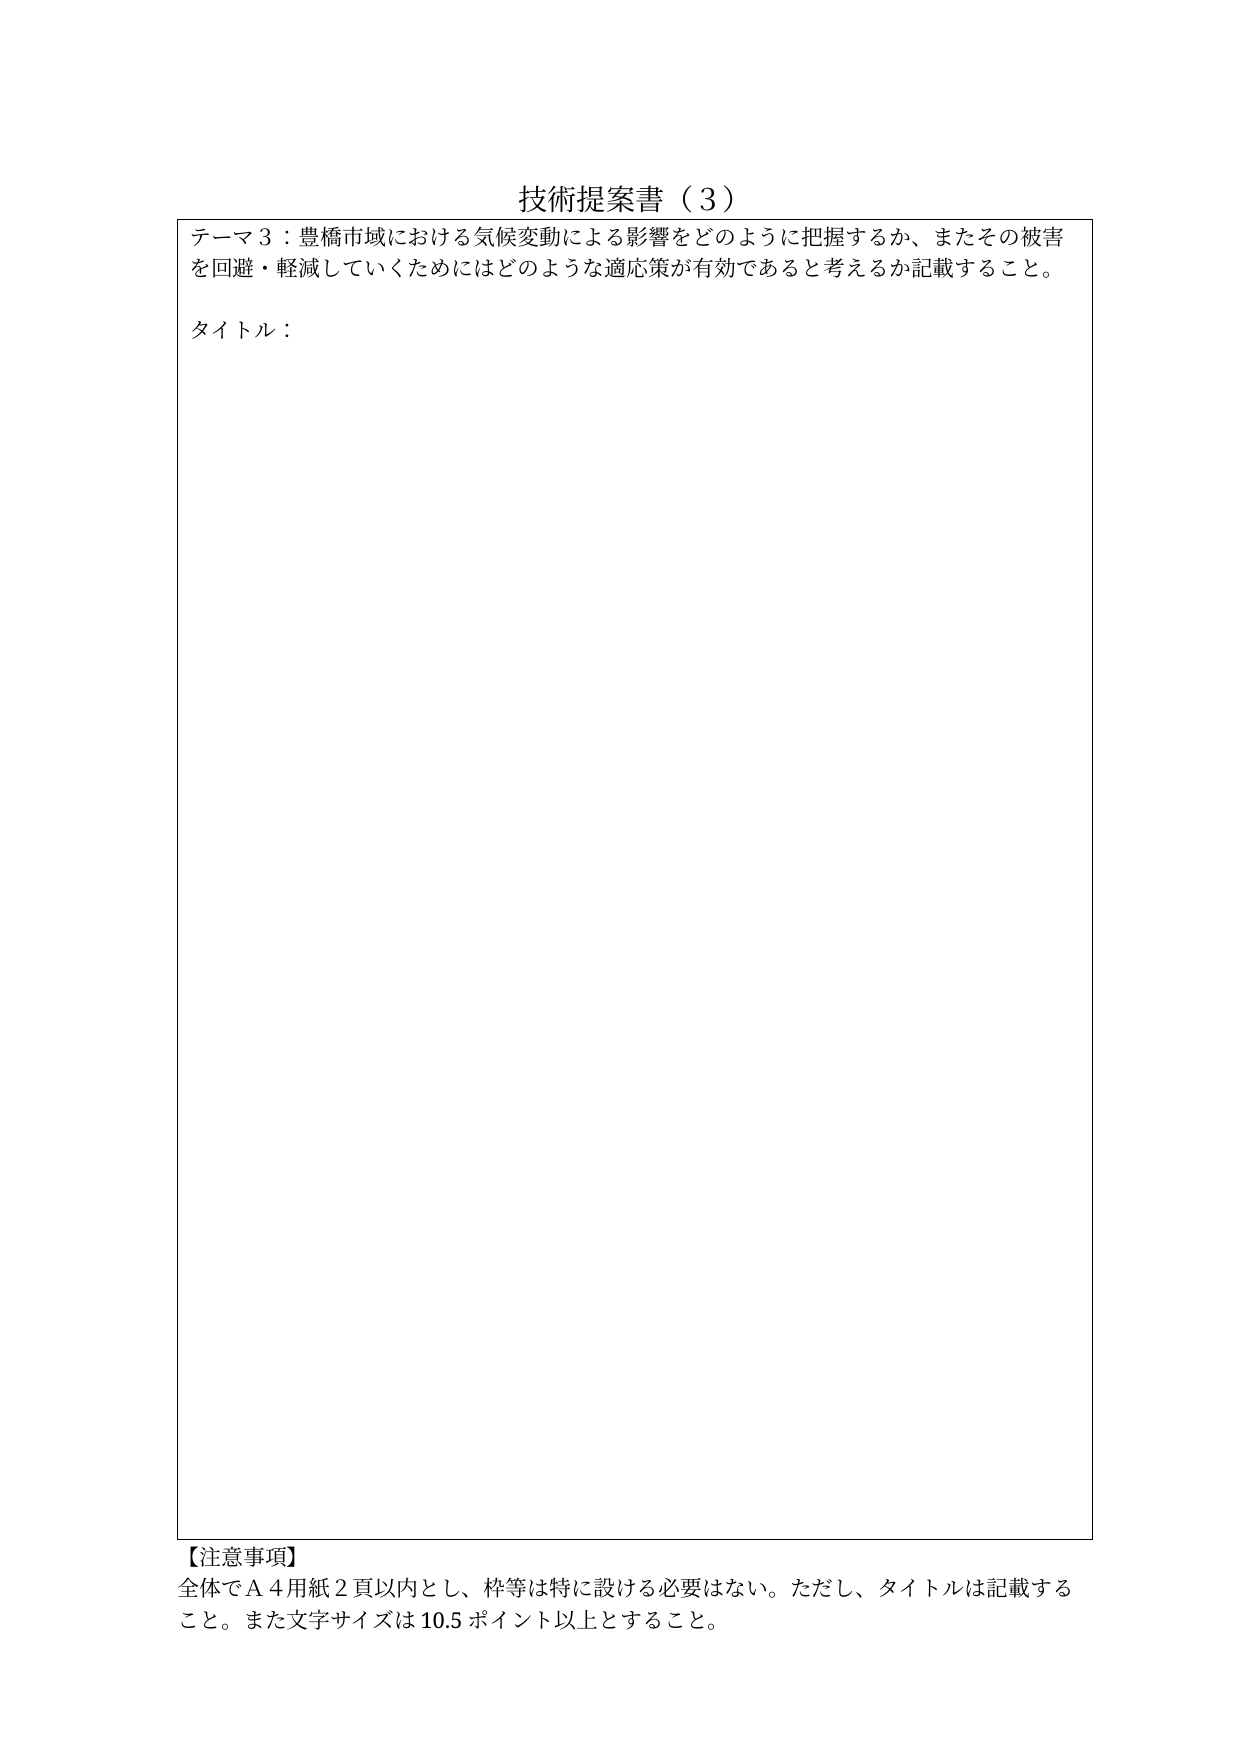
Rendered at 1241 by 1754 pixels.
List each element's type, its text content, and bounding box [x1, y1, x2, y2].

text 技術提案書（３） [177, 177, 1092, 219]
text 全体でＡ４用紙２頁以内とし、枠等は特に設ける必要はない。ただし、タイトルは記載すること。また文字サイズは10.5ポイント以上とすること。 [177, 1572, 1092, 1634]
table_header テーマ３：豊橋市域における気候変動による影響をどのように把握するか、またその被害を回避・軽減していくためにはどのような適応策が有効であると考えるか記載すること。 タイトル： [178, 220, 1092, 1539]
text 【注意事項】 [177, 1540, 1092, 1572]
